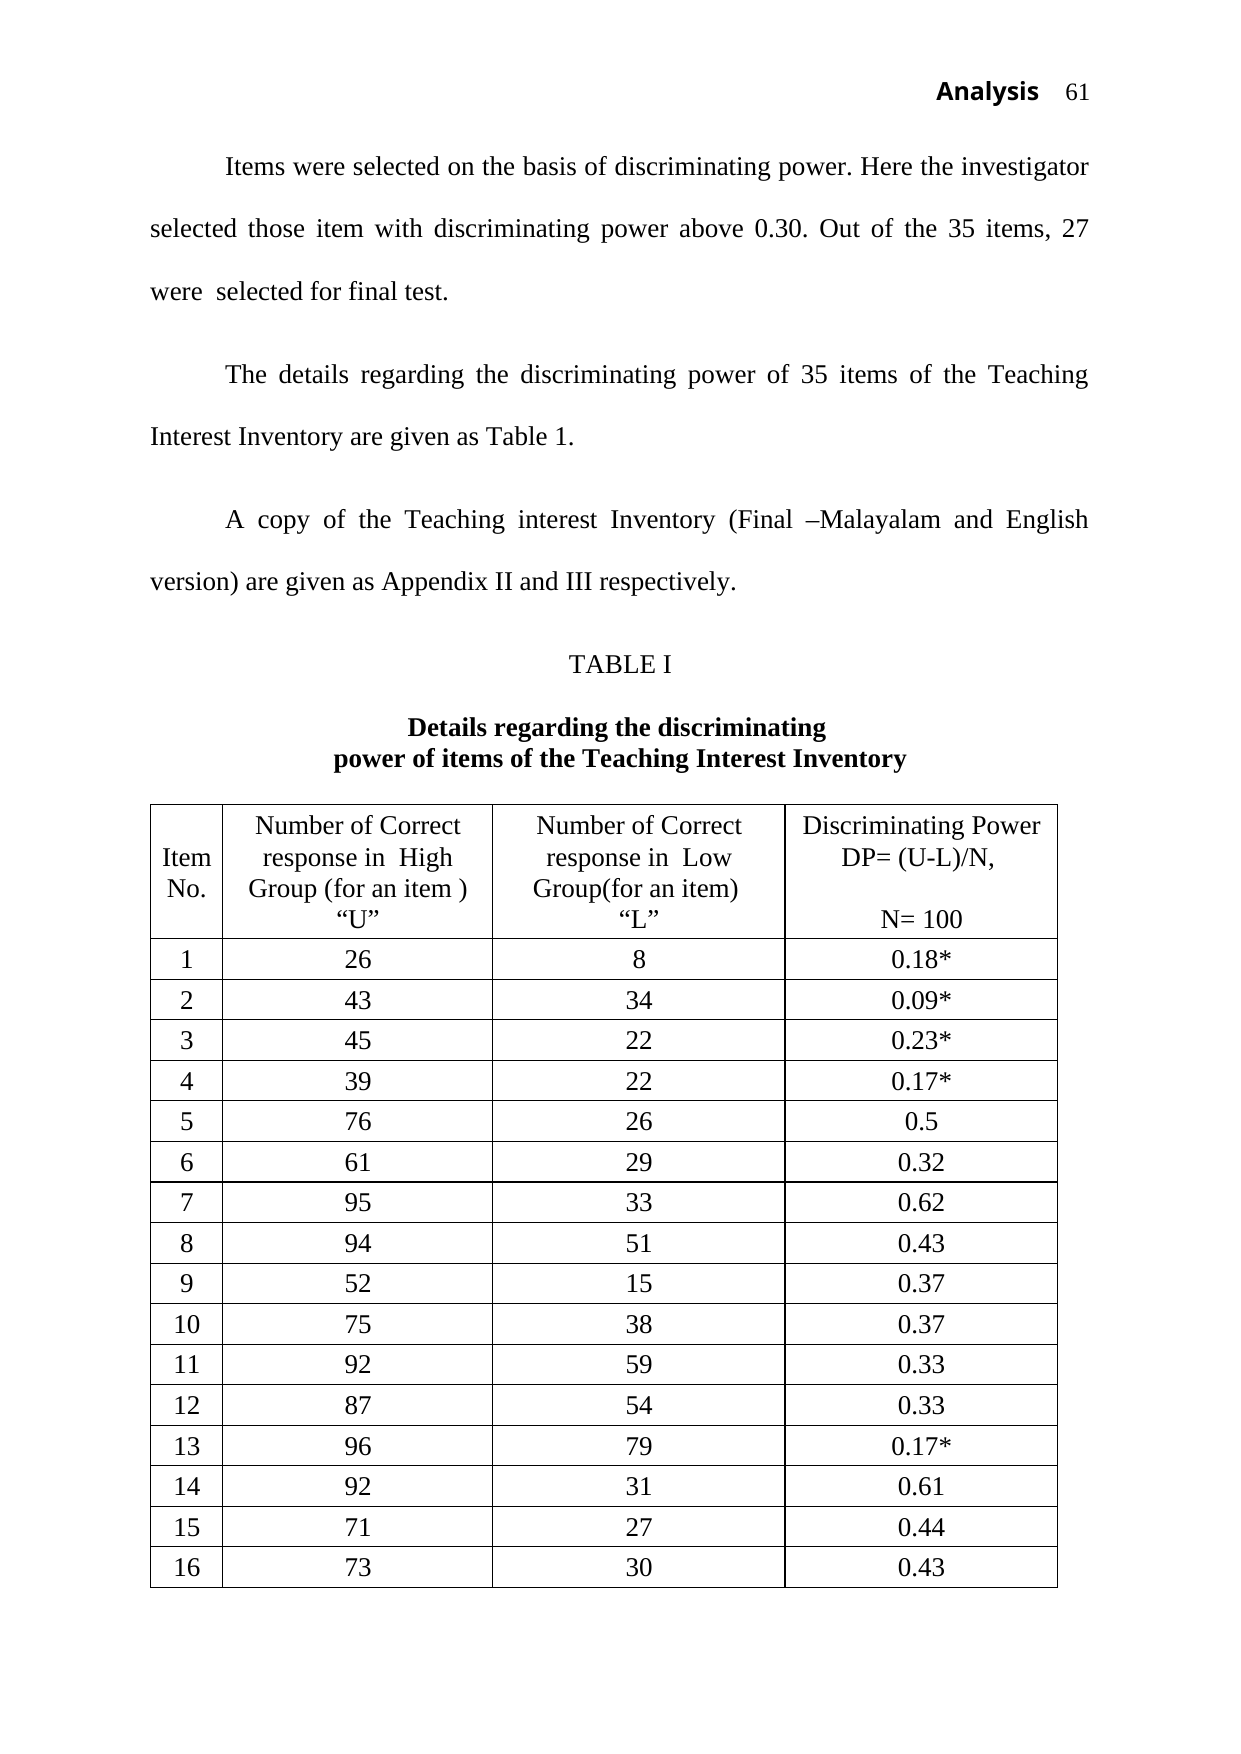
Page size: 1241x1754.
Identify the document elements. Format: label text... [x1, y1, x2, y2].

table_cell 92 [223, 1466, 492, 1506]
table_cell 39 [223, 1061, 492, 1100]
table_cell 54 [493, 1385, 784, 1424]
table_cell 0.43 [786, 1547, 1057, 1587]
table_cell 31 [493, 1466, 784, 1506]
table_cell 1 [151, 939, 222, 979]
text The details regarding the discriminating power of 35 items of the Teaching Interest Inventory are given as Table 1. [150, 358, 1090, 451]
table_cell 4 [151, 1061, 222, 1100]
text TABLE I [150, 648, 1090, 680]
table_cell 52 [223, 1264, 492, 1303]
table_cell 13 [151, 1426, 222, 1465]
text Details regarding the discriminating power of items of the Teaching Interest Inventory [150, 711, 1090, 773]
table_cell 94 [223, 1223, 492, 1262]
table_cell 10 [151, 1304, 222, 1343]
table_header Item No. [151, 805, 222, 938]
table_cell 12 [151, 1385, 222, 1424]
table_cell 45 [223, 1020, 492, 1060]
table_cell 8 [493, 939, 784, 979]
table_cell 9 [151, 1264, 222, 1303]
table_cell 76 [223, 1101, 492, 1141]
table_cell 59 [493, 1345, 784, 1384]
table_cell 15 [151, 1507, 222, 1546]
table_cell 0.43 [786, 1223, 1057, 1262]
table_header Discriminating Power DP= (U-L)/N, N= 100 [786, 805, 1057, 938]
table_cell 30 [493, 1547, 784, 1587]
table_cell 96 [223, 1426, 492, 1465]
table_cell 0.37 [786, 1264, 1057, 1303]
table_cell 38 [493, 1304, 784, 1343]
table_cell 43 [223, 980, 492, 1019]
text Items were selected on the basis of discriminating power. Here the investigator selected those item with discriminating power above 0.30. Out of the 35 items, 27 were selected for final test. [150, 150, 1090, 306]
table_cell 0.37 [786, 1304, 1057, 1343]
table_cell 8 [151, 1223, 222, 1262]
table_cell 3 [151, 1020, 222, 1060]
table_header Number of Correct response in Low Group(for an item) “L” [493, 805, 784, 938]
table_cell 0.33 [786, 1385, 1057, 1424]
table_cell 0.17* [786, 1426, 1057, 1465]
table_cell 51 [493, 1223, 784, 1262]
table_cell 22 [493, 1020, 784, 1060]
table_cell 71 [223, 1507, 492, 1546]
table_cell 0.17* [786, 1061, 1057, 1100]
table_cell 0.44 [786, 1507, 1057, 1546]
table_cell 2 [151, 980, 222, 1019]
table_cell 0.62 [786, 1183, 1057, 1222]
table_cell 16 [151, 1547, 222, 1587]
table_cell 95 [223, 1183, 492, 1222]
table_cell 5 [151, 1101, 222, 1141]
table_header Number of Correct response in High Group (for an item ) “U” [223, 805, 492, 938]
table_cell 29 [493, 1142, 784, 1181]
table_cell 0.33 [786, 1345, 1057, 1384]
table_cell 0.23* [786, 1020, 1057, 1060]
table_cell 6 [151, 1142, 222, 1181]
table_cell 0.61 [786, 1466, 1057, 1506]
table_cell 79 [493, 1426, 784, 1465]
table_cell 0.18* [786, 939, 1057, 979]
text A copy of the Teaching interest Inventory (Final –Malayalam and English version) are given as Appendix II and III respectively. [150, 503, 1090, 597]
table_cell 26 [223, 939, 492, 979]
table_cell 0.09* [786, 980, 1057, 1019]
table_cell 14 [151, 1466, 222, 1506]
table_cell 34 [493, 980, 784, 1019]
table_cell 26 [493, 1101, 784, 1141]
table_cell 33 [493, 1183, 784, 1222]
table_cell 61 [223, 1142, 492, 1181]
table_cell 0.32 [786, 1142, 1057, 1181]
table_cell 87 [223, 1385, 492, 1424]
table_cell 0.5 [786, 1101, 1057, 1141]
table_cell 11 [151, 1345, 222, 1384]
table_cell 27 [493, 1507, 784, 1546]
table_cell 75 [223, 1304, 492, 1343]
table_cell 73 [223, 1547, 492, 1587]
table_cell 7 [151, 1183, 222, 1222]
table_cell 15 [493, 1264, 784, 1303]
table_cell 92 [223, 1345, 492, 1384]
table_cell 22 [493, 1061, 784, 1100]
